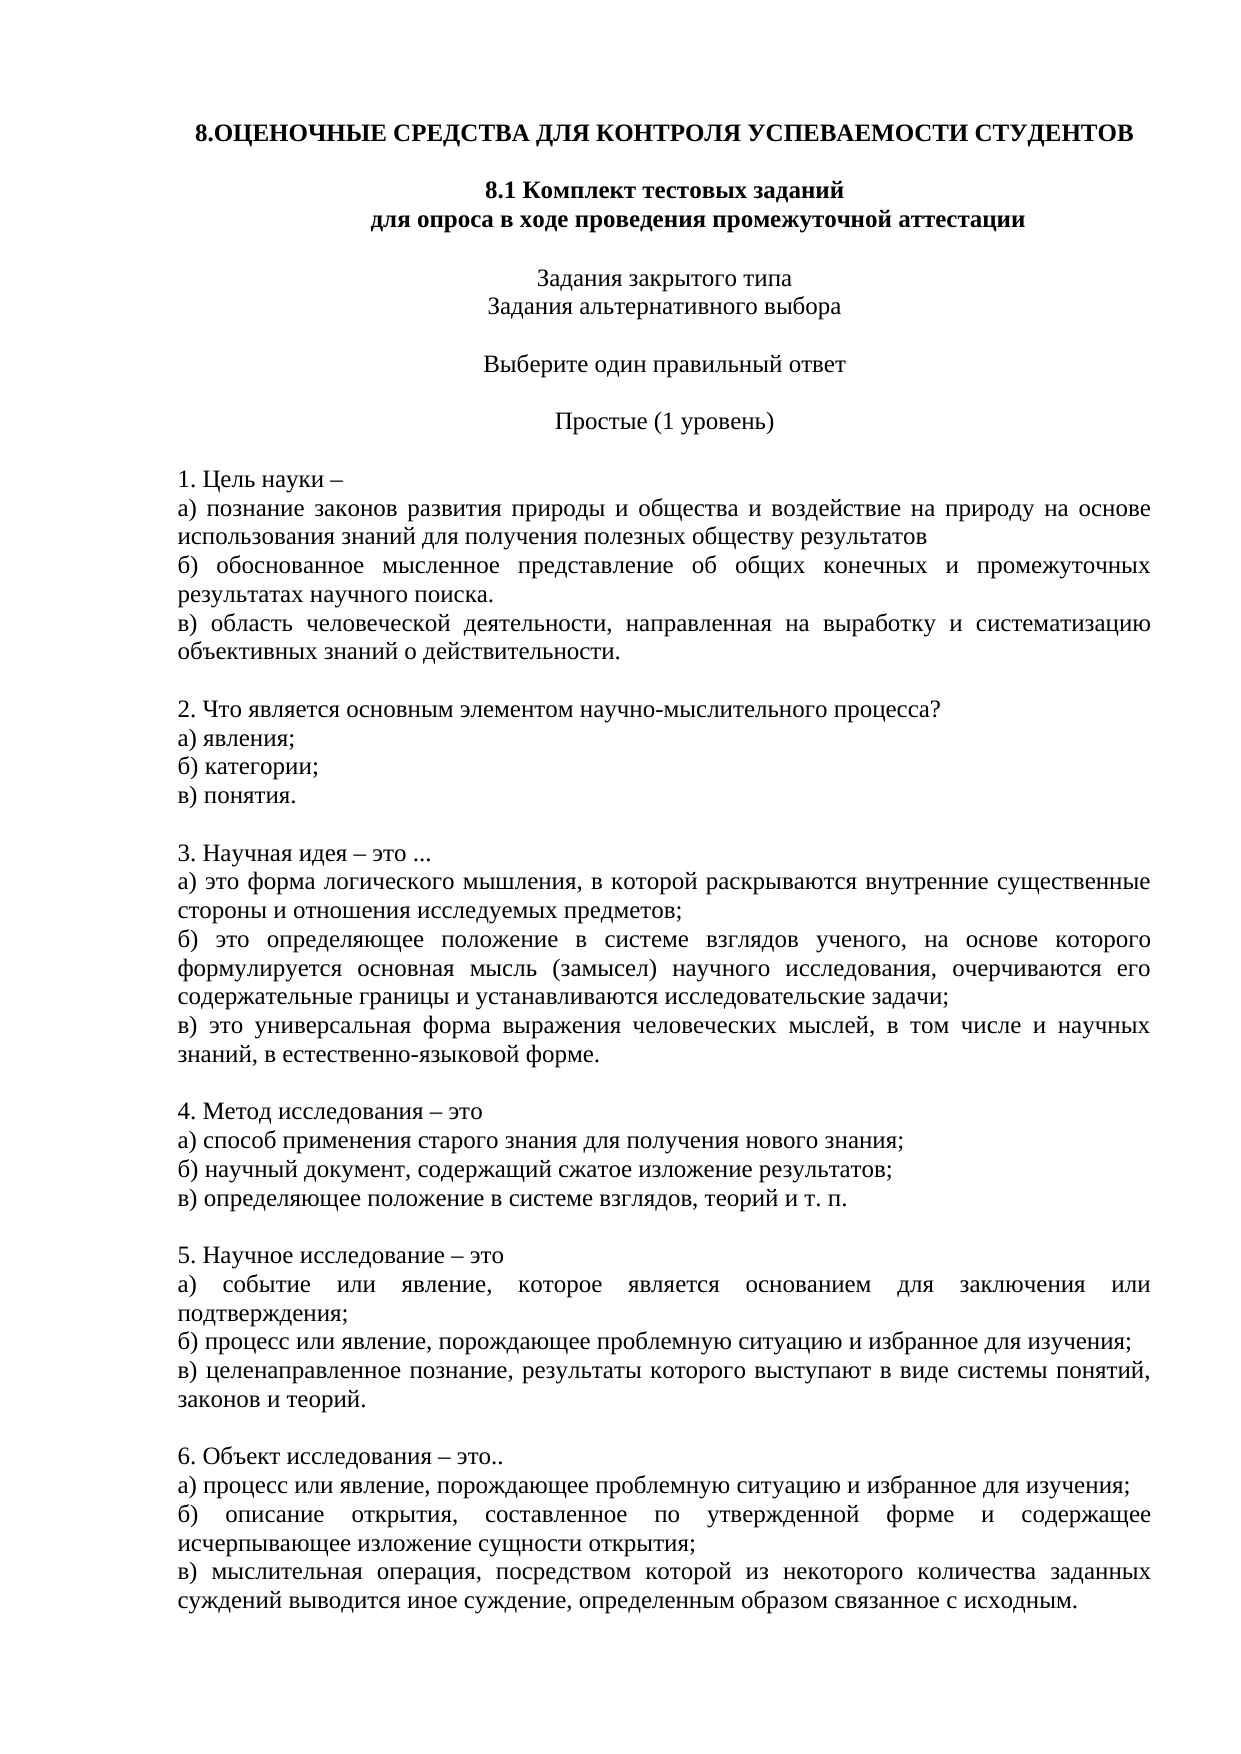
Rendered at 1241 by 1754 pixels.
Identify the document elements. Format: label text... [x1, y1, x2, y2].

text Выберите один правильный ответ [177, 349, 1152, 378]
text в) целенаправленное познание, результаты которого выступают в виде системы понятий, законов и теорий. [177, 1355, 1152, 1413]
text а) это форма логического мышления, в которой раскрываются внутренние существенные стороны и отношения исследуемых предметов; [177, 866, 1152, 924]
text в) мыслительная операция, посредством которой из некоторого количества заданных суждений выводится иное суждение, определенным образом связанное с исходным. [177, 1556, 1152, 1614]
text 6. Объект исследования – это.. [177, 1441, 1152, 1470]
text Задания альтернативного выбора [177, 291, 1152, 320]
text б) категории; [177, 751, 1152, 780]
text б) обоснованное мысленное представление об общих конечных и промежуточных результатах научного поиска. [177, 550, 1152, 608]
text Простые (1 уровень) [177, 406, 1152, 435]
text в) это универсальная форма выражения человеческих мыслей, в том числе и научных знаний, в естественно-языковой форме. [177, 1010, 1152, 1068]
text для опроса в ходе проведения промежуточной аттестации [215, 204, 1181, 233]
text 4. Метод исследования – это [177, 1096, 1152, 1125]
text 1. Цель науки – [177, 464, 1152, 493]
text б) это определяющее положение в системе взглядов ученого, на основе которого формулируется основная мысль (замысел) научного исследования, очерчиваются его содержательные границы и устанавливаются исследовательские задачи; [177, 924, 1152, 1010]
text а) событие или явление, которое является основанием для заключения или подтверждения; [177, 1269, 1152, 1326]
text а) явления; [177, 723, 1152, 751]
text 2. Что является основным элементом научно-мыслительного процесса? [177, 694, 1152, 723]
text а) процесс или явление, порождающее проблемную ситуацию и избранное для изучения; [177, 1470, 1152, 1499]
text в) область человеческой деятельности, направленная на выработку и систематизацию объективных знаний о действительности. [177, 608, 1152, 665]
text б) научный документ, содержащий сжатое изложение результатов; [177, 1154, 1152, 1183]
text в) определяющее положение в системе взглядов, теорий и т. п. [177, 1183, 1152, 1211]
text 8.ОЦЕНОЧНЫЕ СРЕДСТВА ДЛЯ КОНТРОЛЯ УСПЕВАЕМОСТИ СТУДЕНТОВ [177, 118, 1152, 147]
text 5. Научное исследование – это [177, 1240, 1152, 1269]
text Задания закрытого типа [177, 263, 1152, 291]
text 3. Научная идея – это ... [177, 838, 1152, 866]
text б) процесс или явление, порождающее проблемную ситуацию и избранное для изучения; [177, 1326, 1152, 1355]
text а) познание законов развития природы и общества и воздействие на природу на основе использования знаний для получения полезных обществу результатов [177, 493, 1152, 550]
text в) понятия. [177, 780, 1152, 809]
text а) способ применения старого знания для получения нового знания; [177, 1125, 1152, 1154]
text 8.1 Комплект тестовых заданий [177, 176, 1152, 204]
text б) описание открытия, составленное по утвержденной форме и содержащее исчерпывающее изложение сущности открытия; [177, 1499, 1152, 1556]
